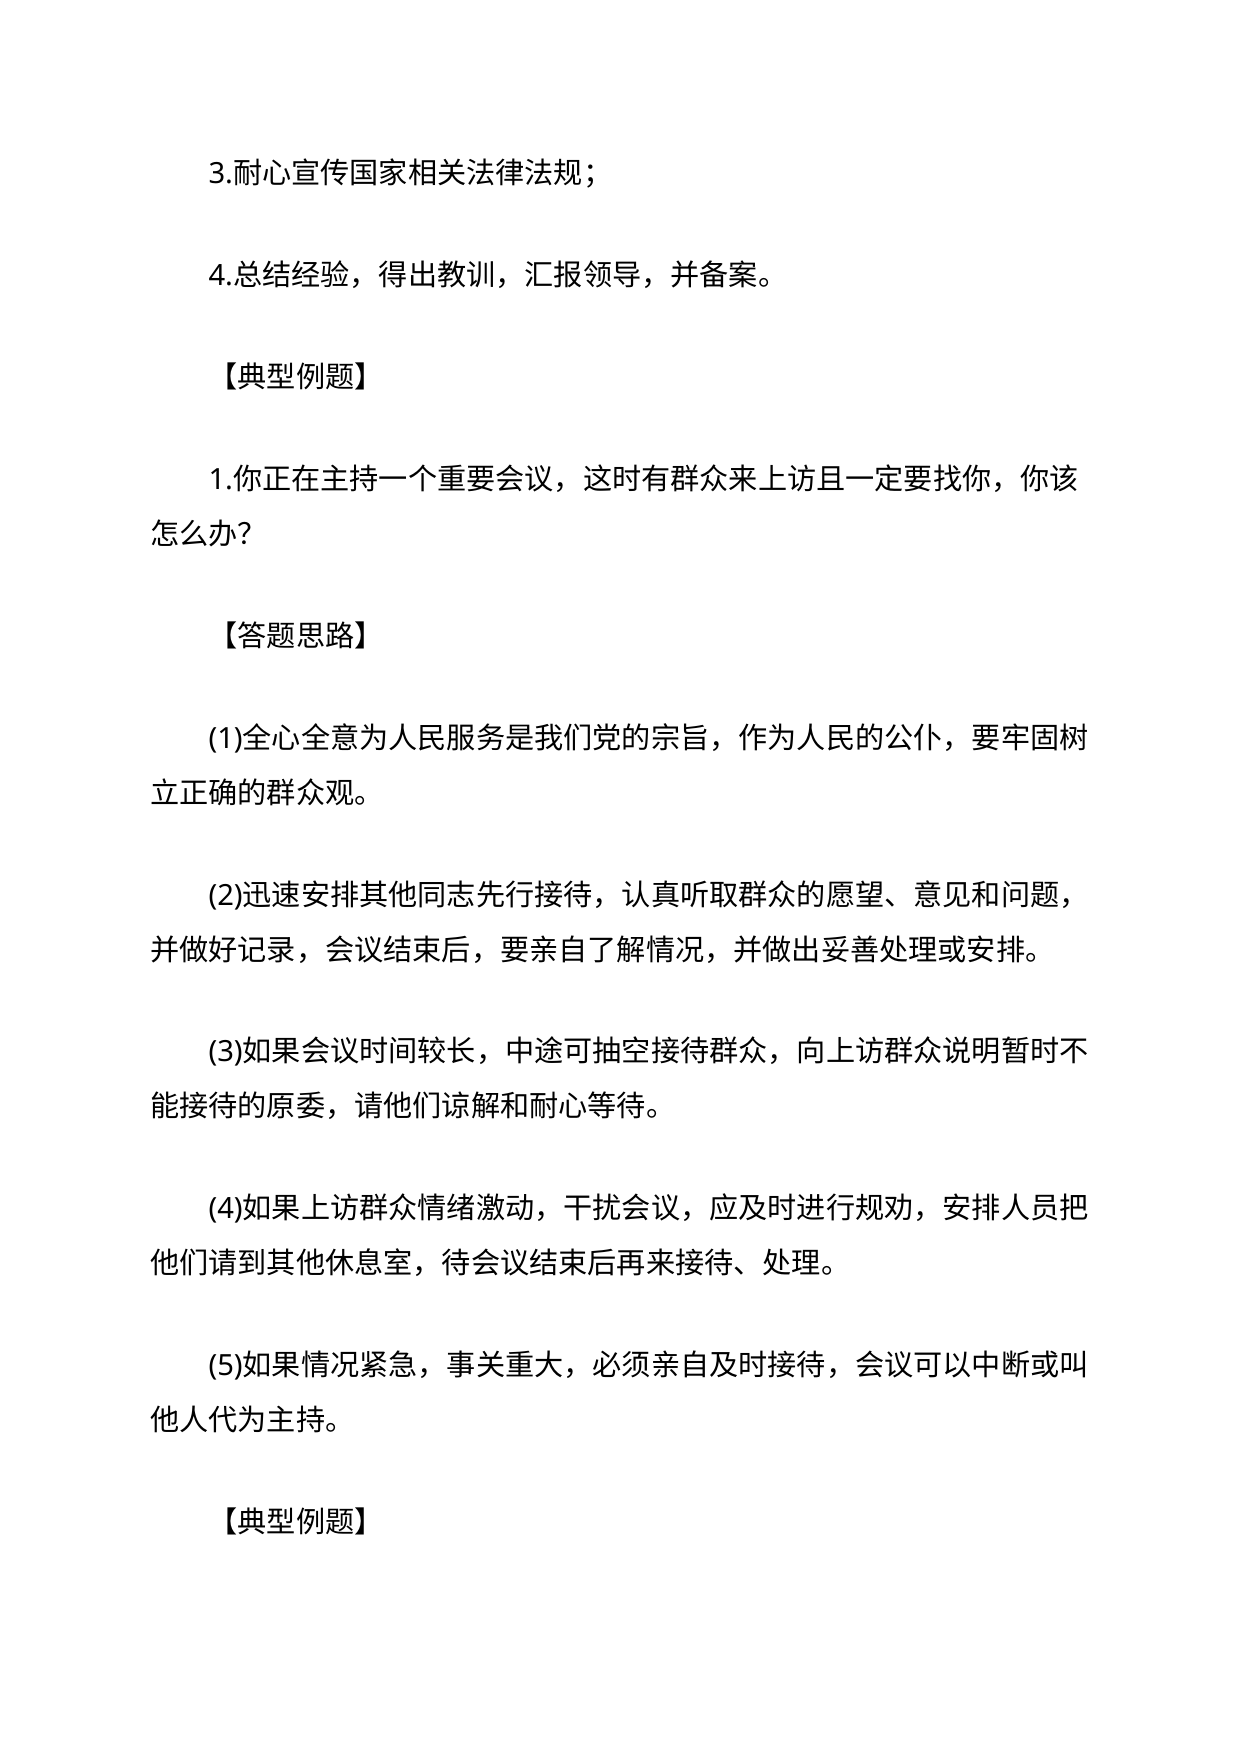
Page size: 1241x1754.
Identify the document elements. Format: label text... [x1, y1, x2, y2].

text (2)迅速安排其他同志先行接待，认真听取群众的愿望、意见和问题，并做好记录，会议结束后，要亲自了解情况，并做出妥善处理或安排。 [150, 871, 1090, 968]
text (3)如果会议时间较长，中途可抽空接待群众，向上访群众说明暂时不能接待的原委，请他们谅解和耐心等待。 [150, 1028, 1090, 1125]
text (5)如果情况紧急，事关重大，必须亲自及时接待，会议可以中断或叫他人代为主持。 [150, 1341, 1090, 1439]
text 【答题思路】 [150, 612, 1090, 655]
text 4.总结经验，得出教训，汇报领导，并备案。 [150, 252, 1090, 294]
text 1.你正在主持一个重要会议，这时有群众来上访且一定要找你，你该怎么办？ [150, 456, 1090, 553]
text (4)如果上访群众情绪激动，干扰会议，应及时进行规劝，安排人员把他们请到其他休息室，待会议结束后再来接待、处理。 [150, 1184, 1090, 1282]
text (1)全心全意为人民服务是我们党的宗旨，作为人民的公仆，要牢固树立正确的群众观。 [150, 714, 1090, 812]
text 3.耐心宣传国家相关法律法规； [150, 150, 1090, 192]
text 【典型例题】 [150, 354, 1090, 396]
text 【典型例题】 [150, 1498, 1090, 1540]
